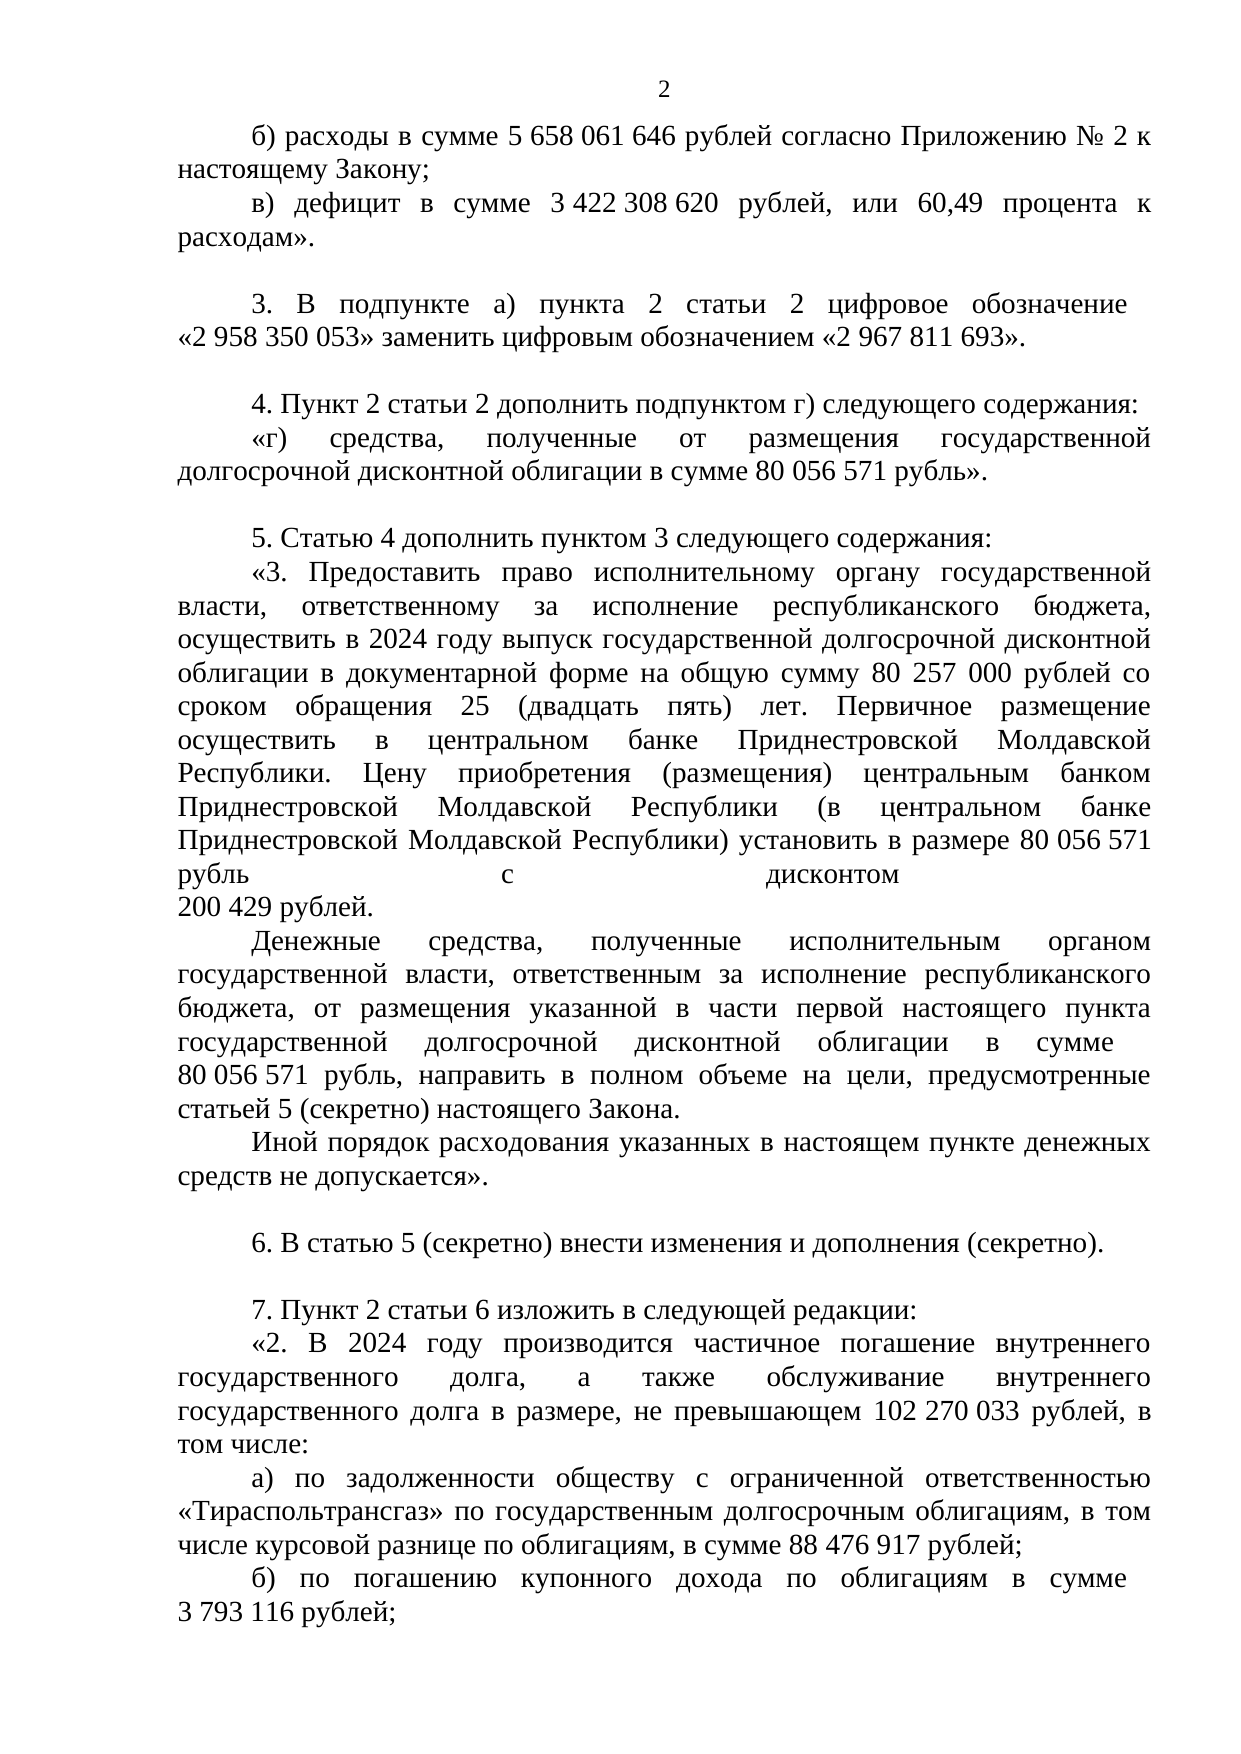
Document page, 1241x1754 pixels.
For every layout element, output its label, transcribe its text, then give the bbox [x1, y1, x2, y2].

text 6. В статью 5 (секретно) внести изменения и дополнения (секретно). [251, 1225, 1152, 1258]
text б) расходы в сумме 5 658 061 646 рублей согласно Приложению № 2 к настоящему Закону; [177, 118, 1152, 185]
text «3. Предоставить право исполнительному органу государственной власти, ответственному за исполнение республиканского бюджета, осуществить в 2024 году выпуск государственной долгосрочной дисконтной облигации в документарной форме на общую сумму 80 257 000 рублей со сроком обращения 25 (двадцать пять) лет. Первичное размещение осуществить в центральном банке Приднестровской Молдавской Республики. Цену приобретения (размещения) центральным банком Приднестровской Молдавской Республики (в центральном банке Приднестровской Молдавской Республики) установить в размере 80 056 571 рубль с дисконтом 200 429 рублей. [177, 554, 1152, 923]
text б) по погашению купонного дохода по облигациям в сумме 3 793 116 рублей; [177, 1560, 1152, 1627]
text Денежные средства, полученные исполнительным органом государственной власти, ответственным за исполнение республиканского бюджета, от размещения указанной в части первой настоящего пункта государственной долгосрочной дисконтной облигации в сумме 80 056 571 рубль, направить в полном объеме на цели, предусмотренные статьей 5 (секретно) настоящего Закона. [177, 923, 1152, 1124]
text 3. В подпункте а) пункта 2 статьи 2 цифровое обозначение «2 958 350 053» заменить цифровым обозначением «2 967 811 693». [177, 286, 1152, 353]
text 7. Пункт 2 статьи 6 изложить в следующей редакции: [251, 1292, 1152, 1326]
text 5. Статью 4 дополнить пунктом 3 следующего содержания: [251, 521, 1152, 554]
text «2. В 2024 году производится частичное погашение внутреннего государственного долга, а также обслуживание внутреннего государственного долга в размере, не превышающем 102 270 033 рублей, в том числе: [177, 1326, 1152, 1460]
text Иной порядок расходования указанных в настоящем пункте денежных средств не допускается». [177, 1124, 1152, 1191]
text «г) средства, полученные от размещения государственной долгосрочной дисконтной облигации в сумме 80 056 571 рубль». [177, 420, 1152, 487]
text а) по задолженности обществу с ограниченной ответственностью «Тираспольтрансгаз» по государственным долгосрочным облигациям, в том числе курсовой разнице по облигациям, в сумме 88 476 917 рублей; [177, 1460, 1152, 1560]
text в) дефицит в сумме 3 422 308 620 рублей, или 60,49 процента к расходам». [177, 185, 1152, 252]
text 4. Пункт 2 статьи 2 дополнить подпунктом г) следующего содержания: [251, 386, 1152, 420]
